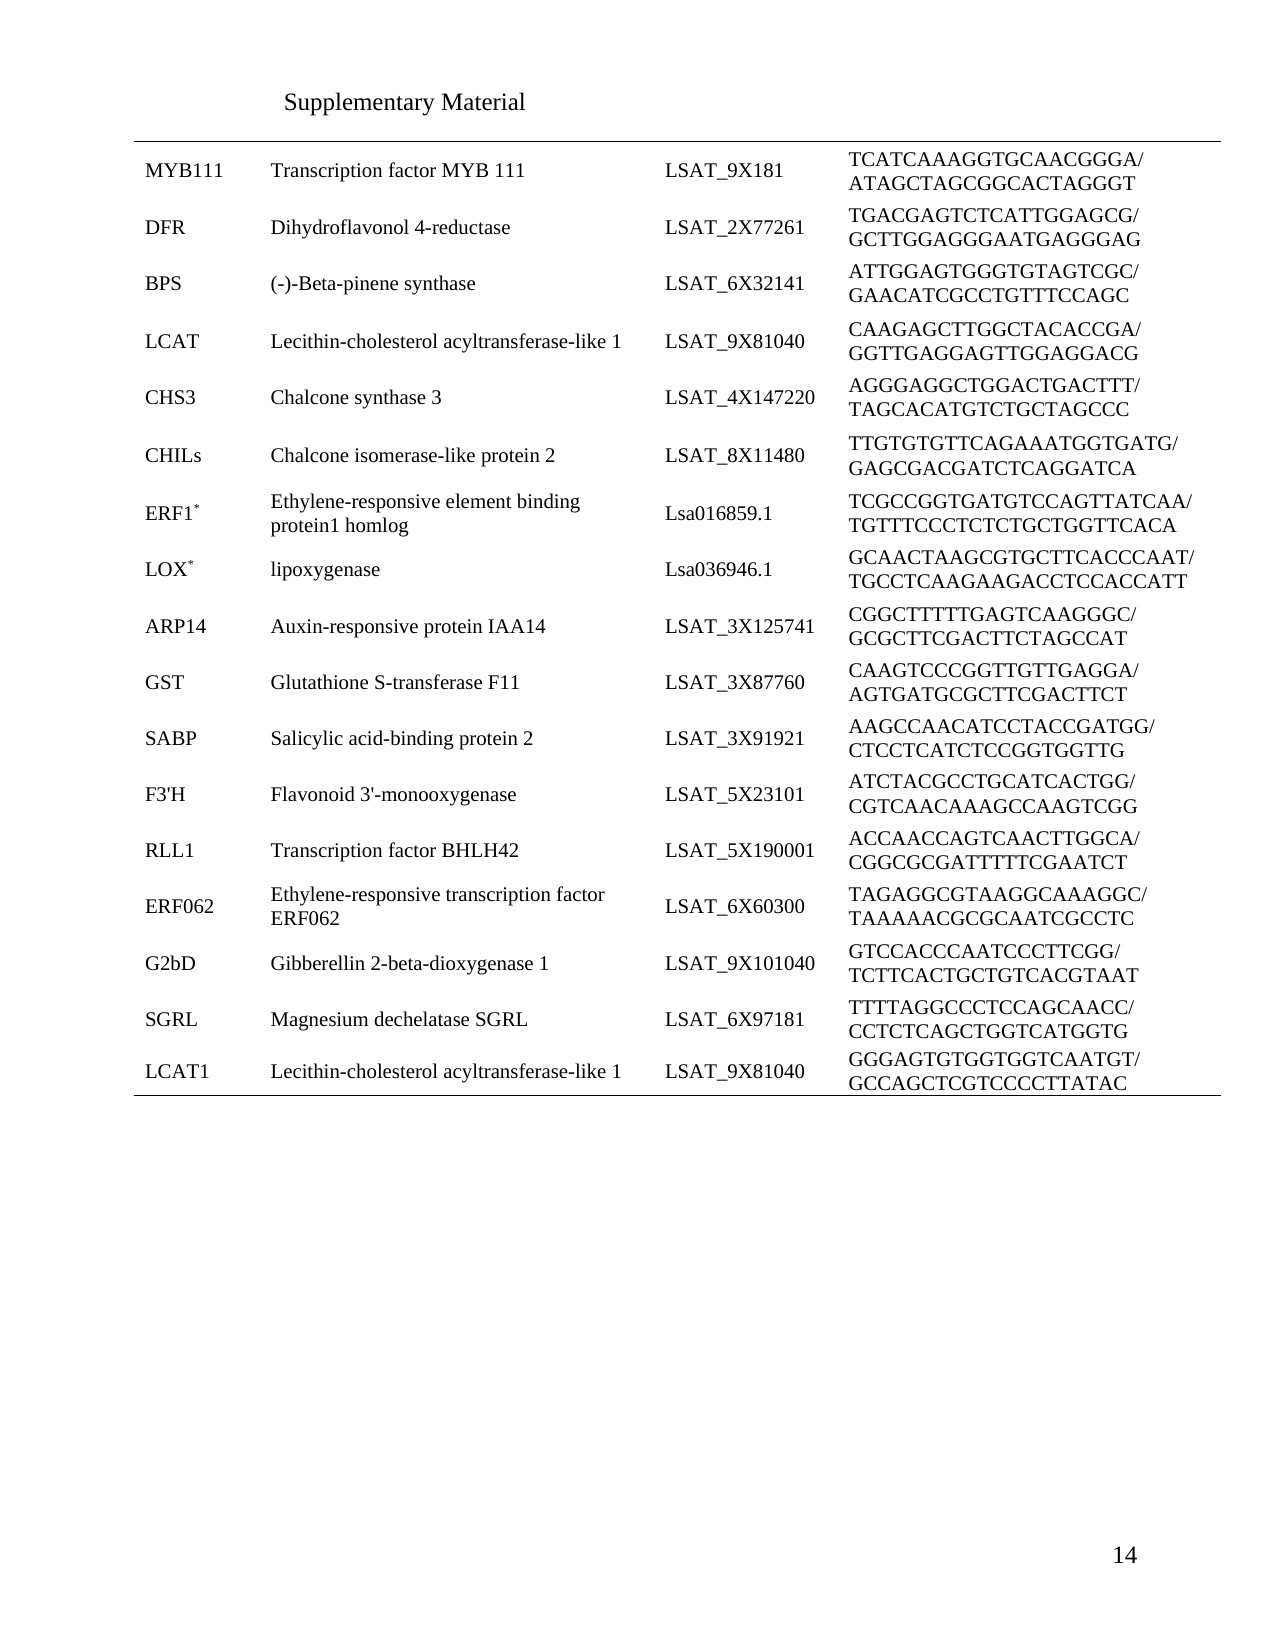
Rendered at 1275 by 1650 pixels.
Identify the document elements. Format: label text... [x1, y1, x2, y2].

table_cell TAGAGGCGTAAGGCAAAGGC/ TAAAAACGCGCAATCGCCTC [837, 878, 1221, 934]
table_cell LSAT_5X23101 [654, 766, 837, 821]
table_cell DFR [134, 199, 259, 254]
table_cell TCGCCGGTGATGTCCAGTTATCAA/ TGTTTCCCTCTCTGCTGGTTCACA [837, 485, 1221, 541]
table_cell Chalcone synthase 3 [259, 369, 653, 426]
table_cell ACCAACCAGTCAACTTGGCA/ CGGCGCGATTTTTCGAATCT [837, 821, 1221, 878]
table_cell Gibberellin 2-beta-dioxygenase 1 [259, 934, 653, 991]
table_cell Lsa036946.1 [654, 541, 837, 597]
table_cell LSAT_9X81040 [654, 1047, 837, 1095]
table_cell RLL1 [134, 821, 259, 878]
table_cell CHS3 [134, 369, 259, 426]
table_cell CAAGTCCCGGTTGTTGAGGA/ AGTGATGCGCTTCGACTTCT [837, 654, 1221, 710]
table_cell Lsa016859.1 [654, 485, 837, 541]
table_cell ATCTACGCCTGCATCACTGG/ CGTCAACAAAGCCAAGTCGG [837, 766, 1221, 821]
table_cell LSAT_6X97181 [654, 991, 837, 1047]
table_cell F3'H [134, 766, 259, 821]
table_cell ARP14 [134, 598, 259, 654]
table_cell Glutathione S-transferase F11 [259, 654, 653, 710]
table_cell LSAT_9X81040 [654, 312, 837, 369]
table_cell Magnesium dechelatase SGRL [259, 991, 653, 1047]
table_cell Transcription factor MYB 111 [259, 142, 653, 199]
table_cell Flavonoid 3'-monooxygenase [259, 766, 653, 821]
table_cell Chalcone isomerase-like protein 2 [259, 426, 653, 485]
table_cell AAGCCAACATCCTACCGATGG/ CTCCTCATCTCCGGTGGTTG [837, 710, 1221, 766]
table_cell ATTGGAGTGGGTGTAGTCGC/ GAACATCGCCTGTTTCCAGC [837, 255, 1221, 312]
table_cell G2bD [134, 934, 259, 991]
table_cell TTTTAGGCCCTCCAGCAACC/ CCTCTCAGCTGGTCATGGTG [837, 991, 1221, 1047]
table_cell SABP [134, 710, 259, 766]
table_cell LSAT_9X181 [654, 142, 837, 199]
table_cell Transcription factor BHLH42 [259, 821, 653, 878]
table_cell GGGAGTGTGGTGGTCAATGT/ GCCAGCTCGTCCCCTTATAC [837, 1047, 1221, 1095]
table_cell CAAGAGCTTGGCTACACCGA/ GGTTGAGGAGTTGGAGGACG [837, 312, 1221, 369]
table_cell Dihydroflavonol 4-reductase [259, 199, 653, 254]
table_cell LSAT_3X125741 [654, 598, 837, 654]
table_cell LCAT [134, 312, 259, 369]
table_cell LSAT_9X101040 [654, 934, 837, 991]
table_cell SGRL [134, 991, 259, 1047]
table_cell CHILs [134, 426, 259, 485]
table_cell CGGCTTTTTGAGTCAAGGGC/ GCGCTTCGACTTCTAGCCAT [837, 598, 1221, 654]
table_cell lipoxygenase [259, 541, 653, 597]
table_cell LSAT_3X91921 [654, 710, 837, 766]
table_cell ERF062 [134, 878, 259, 934]
table_cell Lecithin-cholesterol acyltransferase-like 1 [259, 1047, 653, 1095]
table_cell LSAT_8X11480 [654, 426, 837, 485]
table_cell MYB111 [134, 142, 259, 199]
table_cell LSAT_4X147220 [654, 369, 837, 426]
table_cell LSAT_5X190001 [654, 821, 837, 878]
table_cell TGACGAGTCTCATTGGAGCG/ GCTTGGAGGGAATGAGGGAG [837, 199, 1221, 254]
table_cell LOX* [134, 541, 259, 597]
table_cell LSAT_6X60300 [654, 878, 837, 934]
table_cell GCAACTAAGCGTGCTTCACCCAAT/ TGCCTCAAGAAGACCTCCACCATT [837, 541, 1221, 597]
table_cell ERF1* [134, 485, 259, 541]
table_cell TTGTGTGTTCAGAAATGGTGATG/ GAGCGACGATCTCAGGATCA [837, 426, 1221, 485]
table_cell BPS [134, 255, 259, 312]
table_cell Salicylic acid-binding protein 2 [259, 710, 653, 766]
table_cell AGGGAGGCTGGACTGACTTT/ TAGCACATGTCTGCTAGCCC [837, 369, 1221, 426]
table_cell TCATCAAAGGTGCAACGGGA/ ATAGCTAGCGGCACTAGGGT [837, 142, 1221, 199]
table_cell GST [134, 654, 259, 710]
table_cell Ethylene-responsive transcription factor ERF062 [259, 878, 653, 934]
table_cell LSAT_2X77261 [654, 199, 837, 254]
table_cell GTCCACCCAATCCCTTCGG/ TCTTCACTGCTGTCACGTAAT [837, 934, 1221, 991]
table_cell Lecithin-cholesterol acyltransferase-like 1 [259, 312, 653, 369]
table_cell Auxin-responsive protein IAA14 [259, 598, 653, 654]
table_cell LSAT_6X32141 [654, 255, 837, 312]
table_cell LCAT1 [134, 1047, 259, 1095]
table_cell Ethylene-responsive element binding protein1 homlog [259, 485, 653, 541]
table_cell LSAT_3X87760 [654, 654, 837, 710]
table_cell (-)-Beta-pinene synthase [259, 255, 653, 312]
